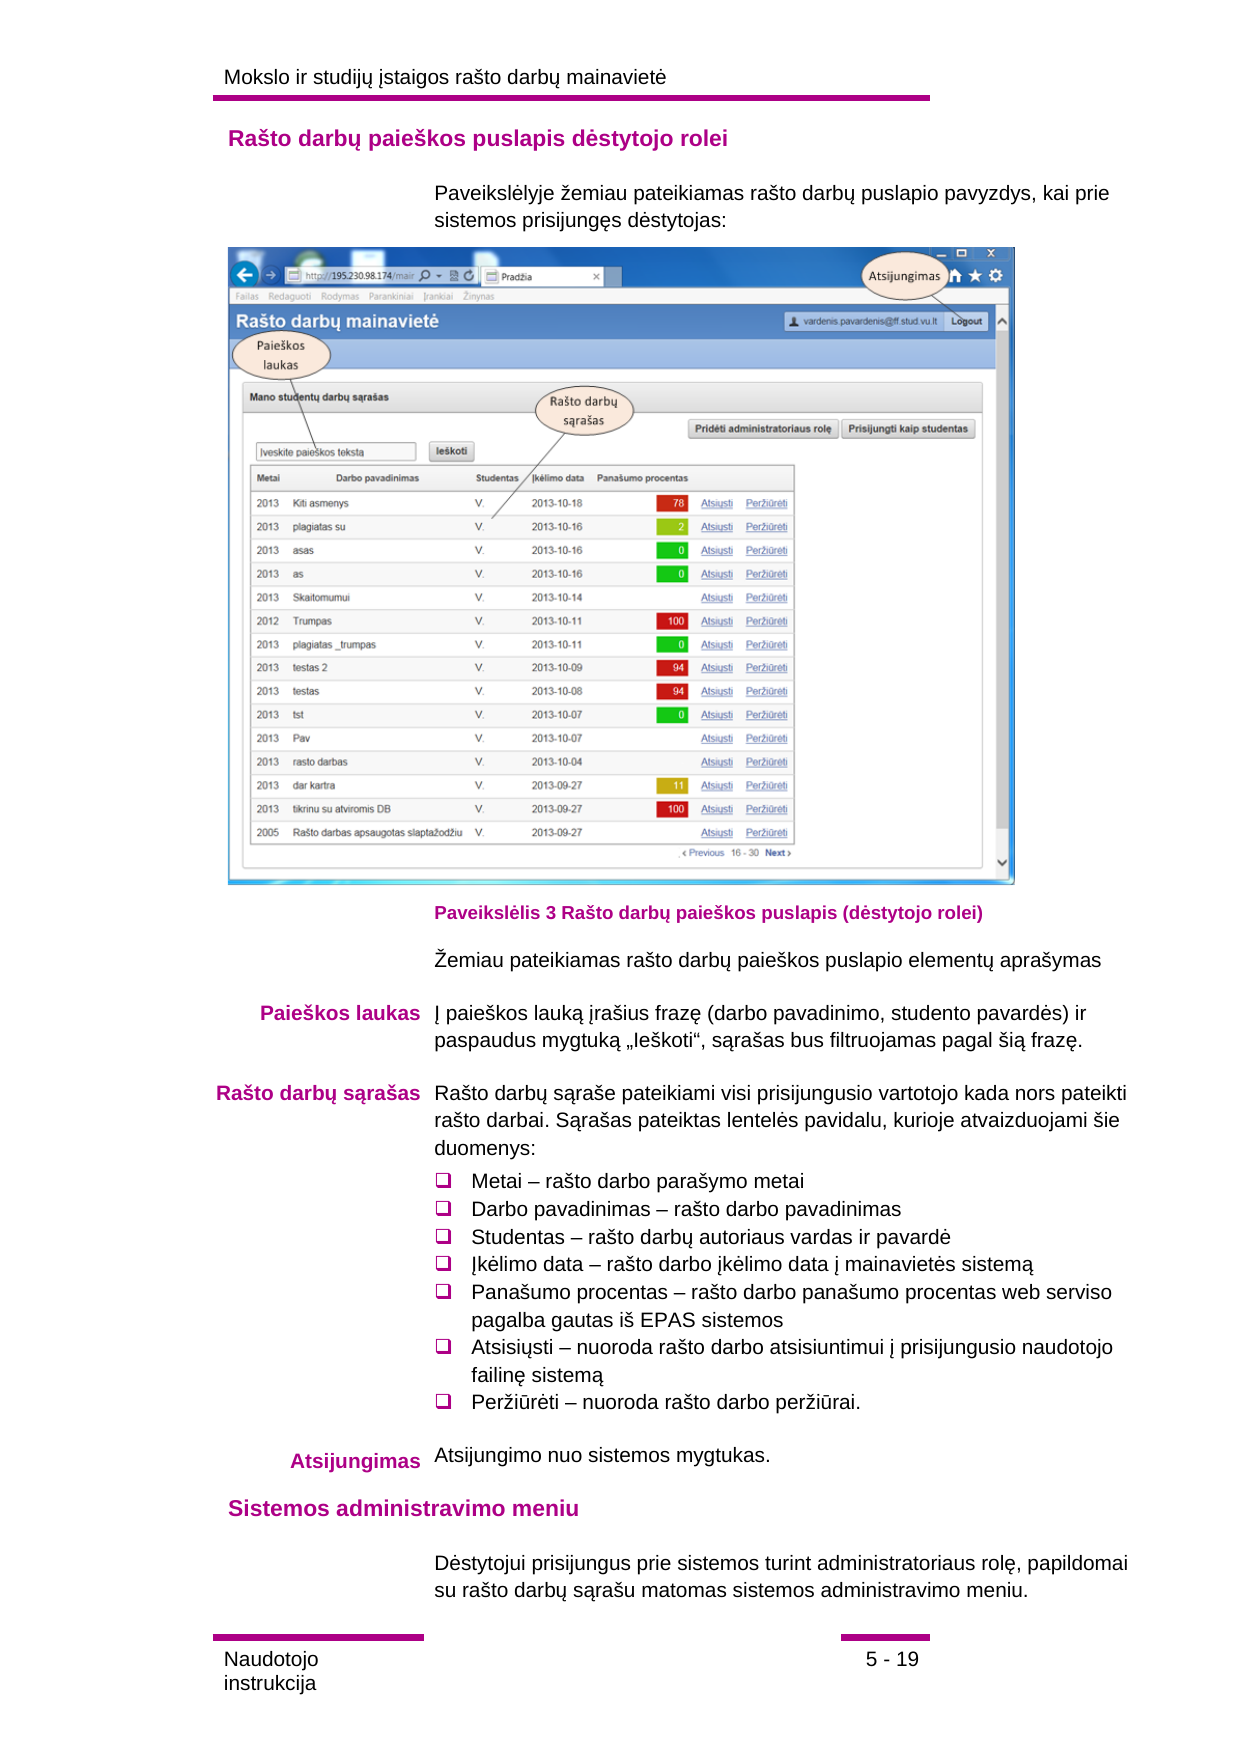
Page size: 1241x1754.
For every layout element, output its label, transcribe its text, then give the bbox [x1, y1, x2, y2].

subtitle Sistemos administravimo meniu [228, 1495, 1152, 1521]
text Į paieškos lauką įrašius frazę (darbo pavadinimo, studento pavardės) ir paspaudus mygtuką „Ieškoti“, sąrašas bus filtruojamas pagal šią frazę. [434, 1001, 1152, 1052]
list Darbo pavadinimas – rašto darbo pavadinimas [434, 1197, 1152, 1221]
list Įkėlimo data – rašto darbo įkėlimo data į mainavietės sistemą [434, 1252, 1152, 1276]
text Rašto darbų sąraše pateikiami visi prisijungusio vartotojo kada nors pateikti rašto darbai. Sąrašas pateiktas lentelės pavidalu, kurioje atvaizduojami šie duomenys: [434, 1081, 1152, 1159]
text Atsijungimo nuo sistemos mygtukas. [434, 1443, 1152, 1467]
subtitle Rašto darbų paieškos puslapis dėstytojo rolei [228, 125, 1152, 151]
text Dėstytojui prisijungus prie sistemos turint administratoriaus rolę, papildomai su rašto darbų sąrašu matomas sistemos administravimo meniu. [434, 1550, 1152, 1602]
list Studentas – rašto darbų autoriaus vardas ir pavardė [434, 1224, 1152, 1249]
title Paieškos laukas [205, 1001, 421, 1025]
list Metai – rašto darbo parašymo metai [434, 1169, 1152, 1193]
list Atsisiųsti – nuoroda rašto darbo atsisiuntimui į prisijungusio naudotojo failinę sistemą [434, 1335, 1152, 1386]
title Atsijungimas [205, 1449, 421, 1473]
text Paveikslėlyje žemiau pateikiamas rašto darbų puslapio pavyzdys, kai prie sistemos prisijungęs dėstytojas: [434, 180, 1152, 232]
list Panašumo procentas – rašto darbo panašumo procentas web serviso pagalba gautas iš EPAS sistemos [434, 1280, 1152, 1331]
title Rašto darbų sąrašas [205, 1081, 421, 1105]
picture [227, 247, 1016, 886]
list Peržiūrėti – nuoroda rašto darbo peržiūrai. [434, 1390, 1152, 1414]
text Žemiau pateikiamas rašto darbų paieškos puslapio elementų aprašymas [434, 948, 1152, 972]
